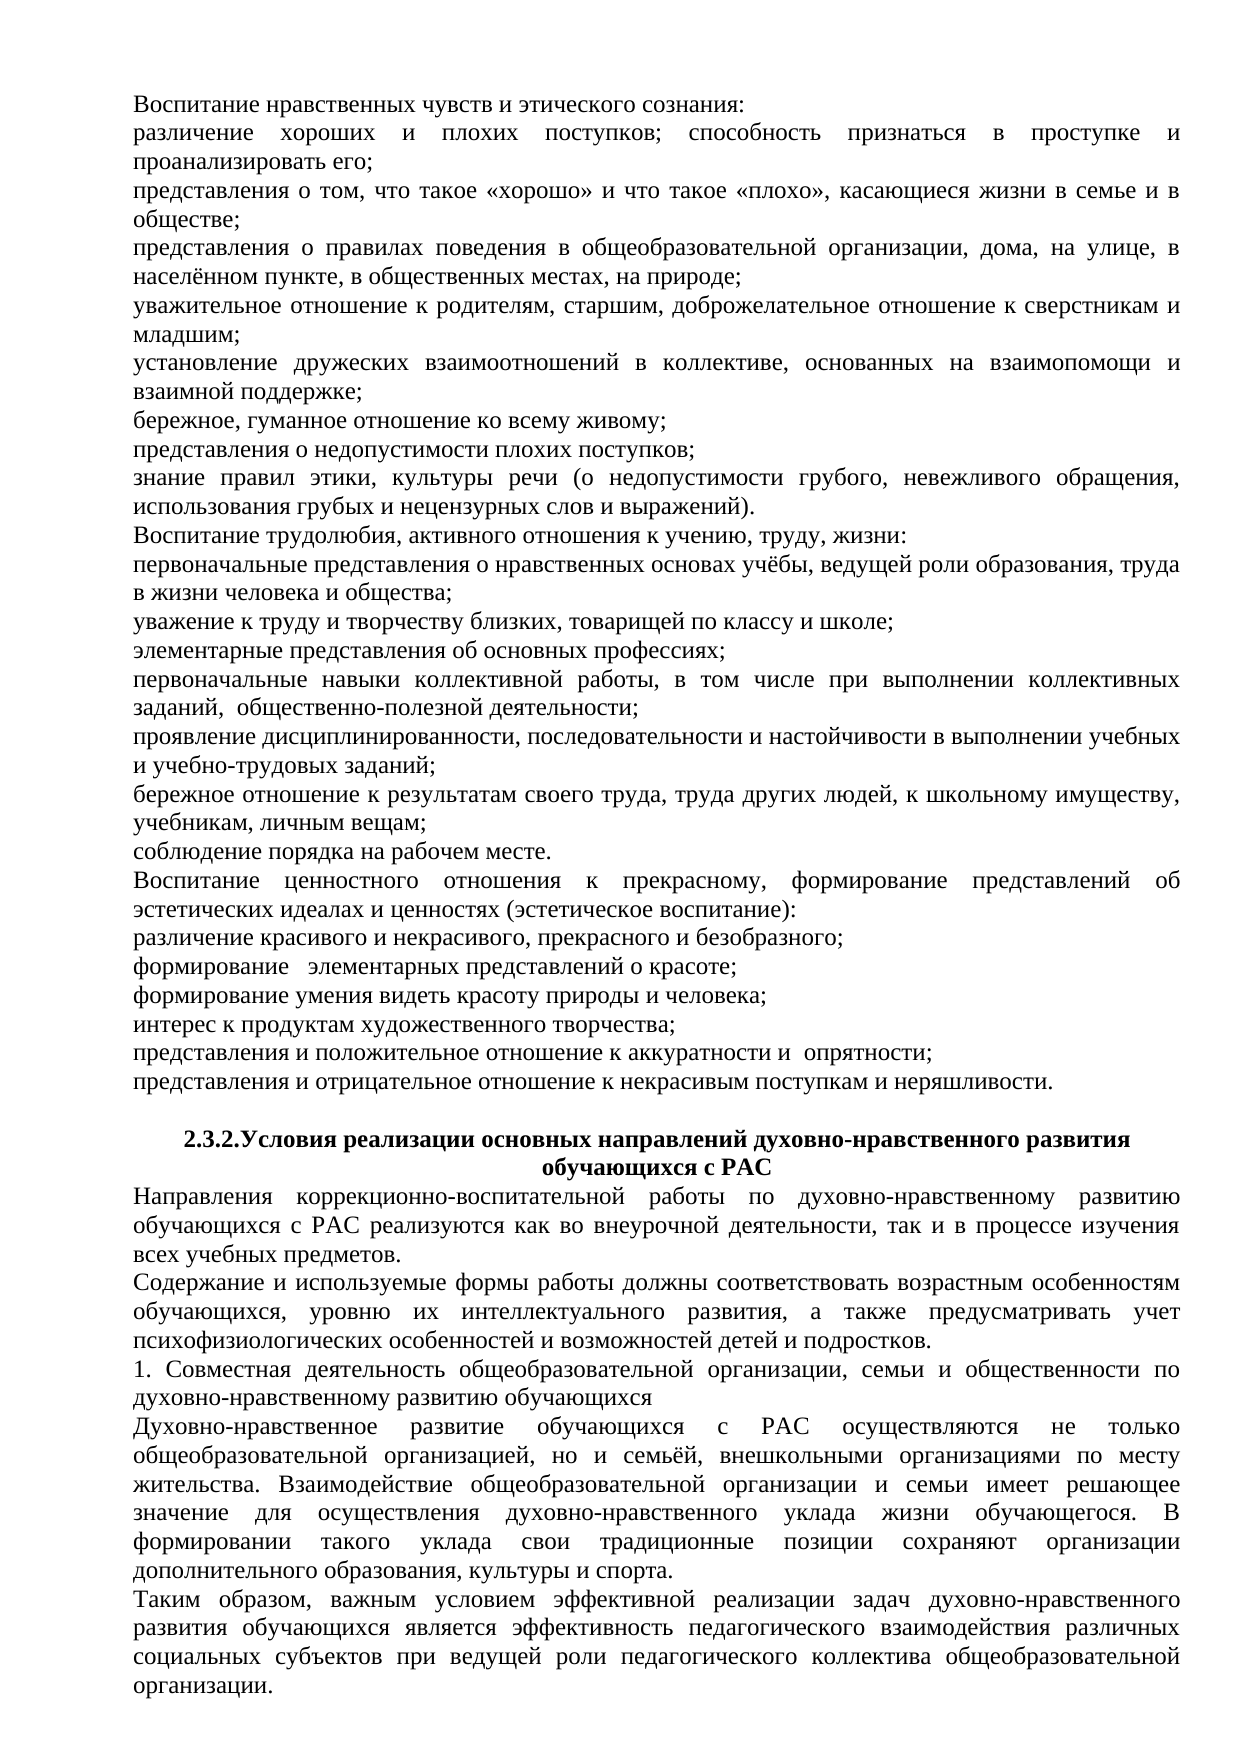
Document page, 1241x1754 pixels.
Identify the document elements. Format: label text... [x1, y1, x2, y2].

text бережное отношение к результатам своего труда, труда других людей, к школьному имуществу, учебникам, личным вещам; [133, 779, 1181, 836]
text бережное, гуманное отношение ко всему живому; [133, 405, 1181, 434]
text представления и отрицательное отношение к некрасивым поступкам и неряшливости. [133, 1066, 1181, 1095]
text знание правил этики, культуры речи (о недопустимости грубого, невежливого обращения, использования грубых и нецензурных слов и выражений). [133, 462, 1181, 520]
text различение красивого и некрасивого, прекрасного и безобразного; [133, 922, 1181, 951]
text формирование умения видеть красоту природы и человека; [133, 980, 1181, 1009]
text Духовно-нравственное развитие обучающихся с РАС осуществляются не только общеобразовательной организацией, но и семьёй, внешкольными организациями по месту жительства. Взаимодействие общеобразовательной организации и семьи имеет решающее значение для осуществления духовно-нравственного уклада жизни обучающегося. В формировании такого уклада свои традиционные позиции сохраняют организации дополнительного образования, культуры и спорта. [133, 1411, 1181, 1584]
text Таким образом, важным условием эффективной реализации задач духовно-нравственного развития обучающихся является эффективность педагогического взаимодействия различных социальных субъектов при ведущей роли педагогического коллектива общеобразовательной организации. [133, 1584, 1181, 1699]
text соблюдение порядка на рабочем месте. [133, 836, 1181, 865]
text Направления коррекционно-воспитательной работы по духовно-нравственному развитию обучающихся с РАС реализуются как во внеурочной деятельности, так и в процессе изучения всех учебных предметов. [133, 1181, 1181, 1267]
text формирование элементарных представлений о красоте; [133, 951, 1181, 980]
text представления и положительное отношение к аккуратности и опрятности; [133, 1037, 1181, 1066]
text первоначальные представления о нравственных основах учёбы, ведущей роли образования, труда в жизни человека и общества; [133, 549, 1181, 606]
text проявление дисциплинированности, последовательности и настойчивости в выполнении учебных и учебно-трудовых заданий; [133, 721, 1181, 779]
text уважение к труду и творчеству близких, товарищей по классу и школе; [133, 606, 1181, 635]
text 2.3.2.Условия реализации основных направлений духовно-нравственного развития обучающихся с РАС [133, 1124, 1181, 1181]
text различение хороших и плохих поступков; способность признаться в проступке и проанализировать его; [133, 117, 1181, 175]
text установление дружеских взаимоотношений в коллективе, основанных на взаимопомощи и взаимной поддержке; [133, 347, 1181, 405]
text Воспитание ценностного отношения к прекрасному, формирование представлений об эстетических идеалах и ценностях (эстетическое воспитание): [133, 865, 1181, 922]
text интерес к продуктам художественного творчества; [133, 1009, 1181, 1037]
text Воспитание трудолюбия, активного отношения к учению, труду, жизни: [133, 520, 1181, 549]
text элементарные представления об основных профессиях; [133, 635, 1181, 664]
text первоначальные навыки коллективной работы, в том числе при выполнении коллективных заданий, общественно-полезной деятельности; [133, 664, 1181, 721]
text Воспитание нравственных чувств и этического сознания: [133, 89, 1181, 117]
text представления о недопустимости плохих поступков; [133, 434, 1181, 462]
text представления о том, что такое «хорошо» и что такое «плохо», касающиеся жизни в семье и в обществе; [133, 175, 1181, 232]
text уважительное отношение к родителям, старшим, доброжелательное отношение к сверстникам и младшим; [133, 290, 1181, 347]
text Содержание и используемые формы работы должны соответствовать возрастным особенностям обучающихся, уровню их интеллектуального развития, а также предусматривать учет психофизиологических особенностей и возможностей детей и подростков. [133, 1267, 1181, 1354]
text представления о правилах поведения в общеобразовательной организации, дома, на улице, в населённом пункте, в общественных местах, на природе; [133, 232, 1181, 290]
text 1. Совместная деятельность общеобразовательной организации, семьи и общественности по духовно-нравственному развитию обучающихся [133, 1354, 1181, 1411]
